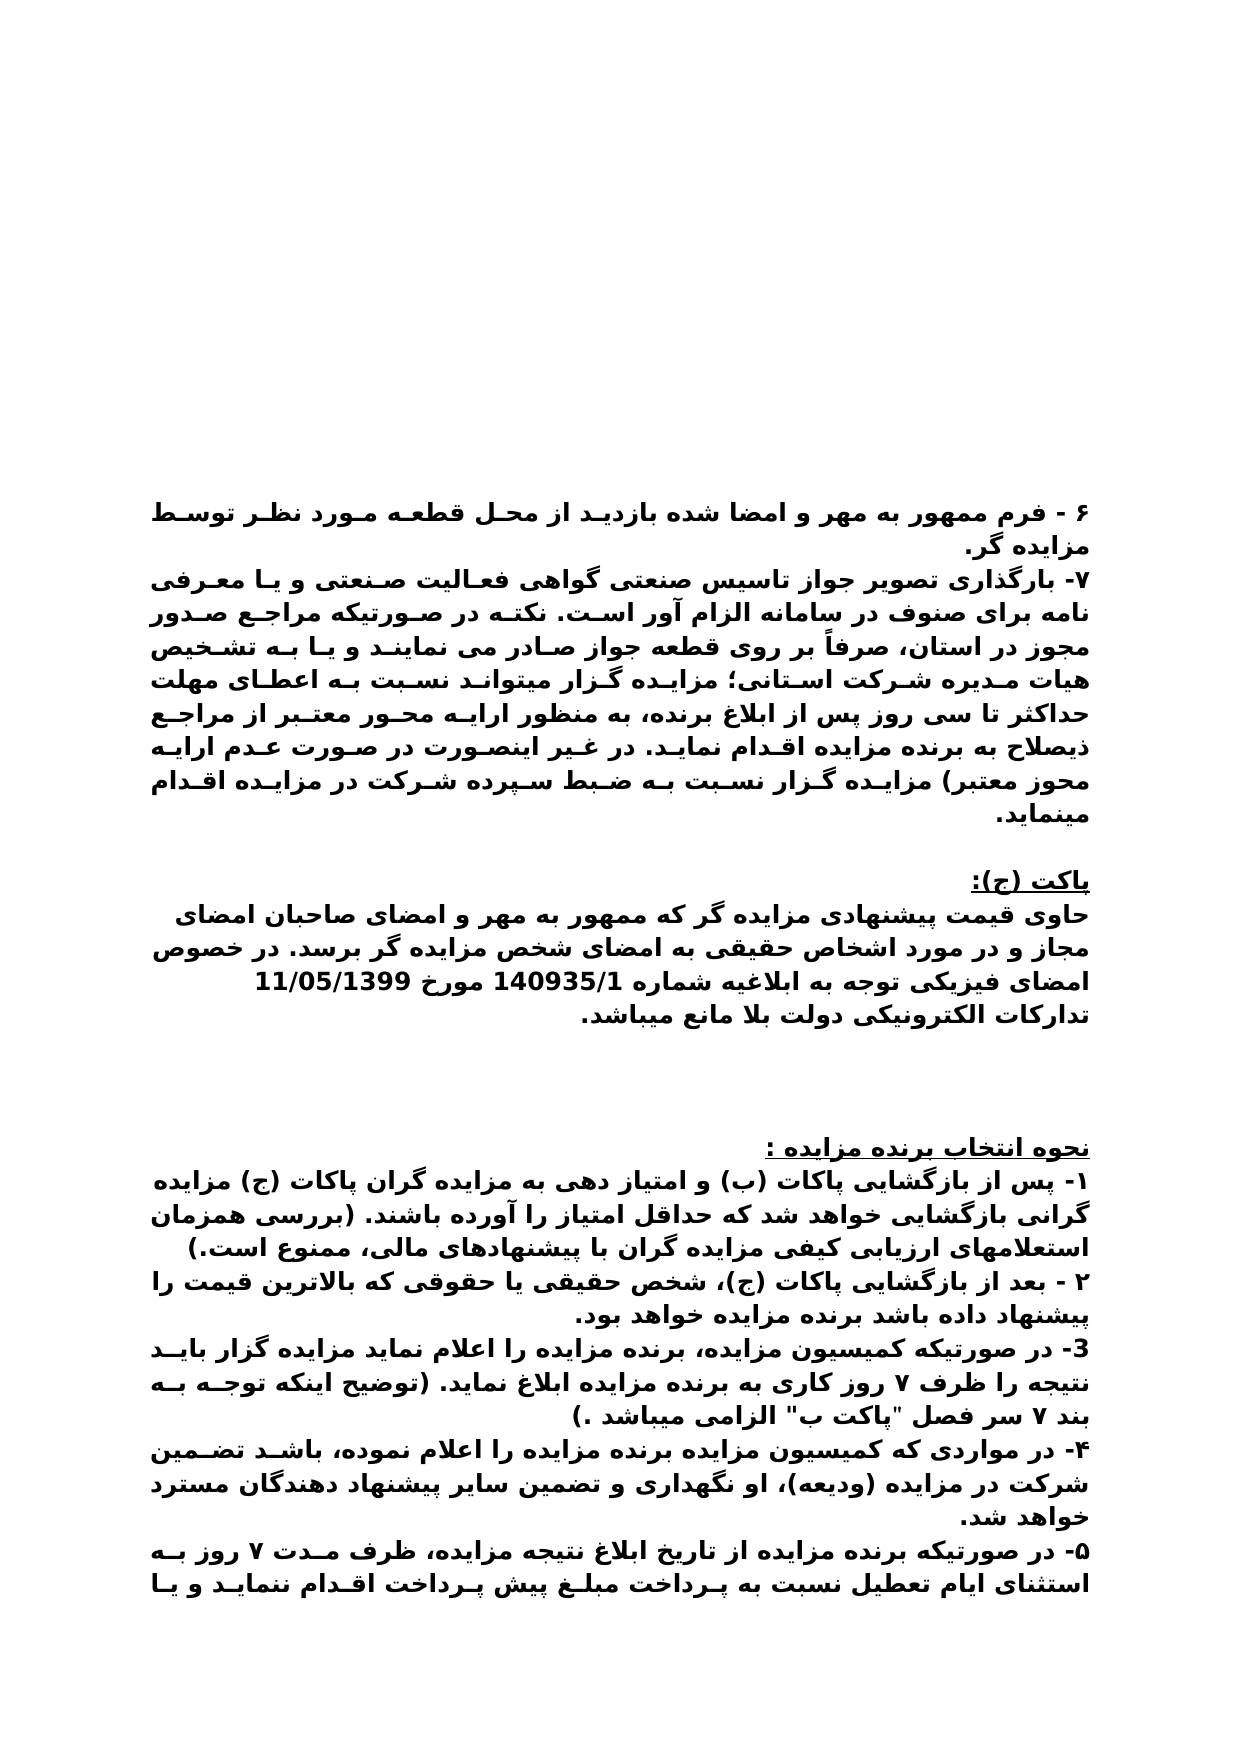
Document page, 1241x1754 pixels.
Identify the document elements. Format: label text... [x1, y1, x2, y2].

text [150, 1536, 1090, 1598]
text ۲ - بعد از بازگشایی پاکات (ج)، شخص حقیقی یا حقوقی که بالاترین قیمت را پیشنهاد داده باشد برنده مزایده خواهد بود. [150, 1267, 1090, 1330]
text پاکت (ج): [150, 866, 1090, 895]
text ۷- بارگذاری تصویر جواز تاسیس صنعتی گواهی فعالیت صنعتی و یا معرفی نامه برای صنوف در سامانه الزام آور است. نکته در صورتیکه مراجع صدور مجوز در استان، صرفاً بر روی قطعه جواز صادر می نمایند و یا به تشخیص هیات مدیره شرکت استانی؛ مزایده گزار میتواند نسبت به اعطای مهلت حداکثر تا سی روز پس از ابلاغ برنده، به منظور ارایه محور معتبر از مراجع ذیصلاح به برنده مزایده اقدام نماید. در غیر اینصورت در صورت عدم ارایه محوز معتبر) مزایده گزار نسبت به ضبط سپرده شرکت در مزایده اقدام مینماید. [150, 565, 1090, 829]
text ۶ - فرم ممهور به مهر و امضا شده بازدید از محل قطعه مورد نظر توسط مزایده گر. [150, 498, 1090, 561]
text 3- در صورتیکه کمیسیون مزایده، برنده مزایده را اعلام نماید مزایده گزار باید نتیجه را ظرف ۷ روز کاری به برنده مزایده ابلاغ نماید. (توضیح اینکه توجه به بند ۷ سر فصل "پاکت ب" الزامی میباشد .) [150, 1334, 1090, 1431]
text ۴- در مواردی که کمیسیون مزایده برنده مزایده را اعلام نموده، باشد تضمین شرکت در مزایده (ودیعه)، او نگهداری و تضمین سایر پیشنهاد دهندگان مسترد خواهد شد. [150, 1435, 1090, 1531]
text ۱- پس از بازگشایی پاکات (ب) و امتیاز دهی به مزایده گران پاکات (ج) مزایده گرانی بازگشایی خواهد شد که حداقل امتیاز را آورده باشند. (بررسی همزمان استعلامهای ارزیابی کیفی مزایده گران با پیشنهادهای مالی، ممنوع است.) [150, 1167, 1090, 1263]
text نحوه انتخاب برنده مزایده : [150, 1133, 1090, 1162]
text حاوی قیمت پیشنهادی مزایده گر که ممهور به مهر و امضای صاحبان امضای مجاز و در مورد اشخاص حقیقی به امضای شخص مزایده گر برسد. در خصوص امضای فیزیکی توجه به ابلاغیه شماره 140935/1 مورخ 11/05/1399 تدارکات الکترونیکی دولت بلا مانع میباشد. [150, 900, 1090, 1029]
